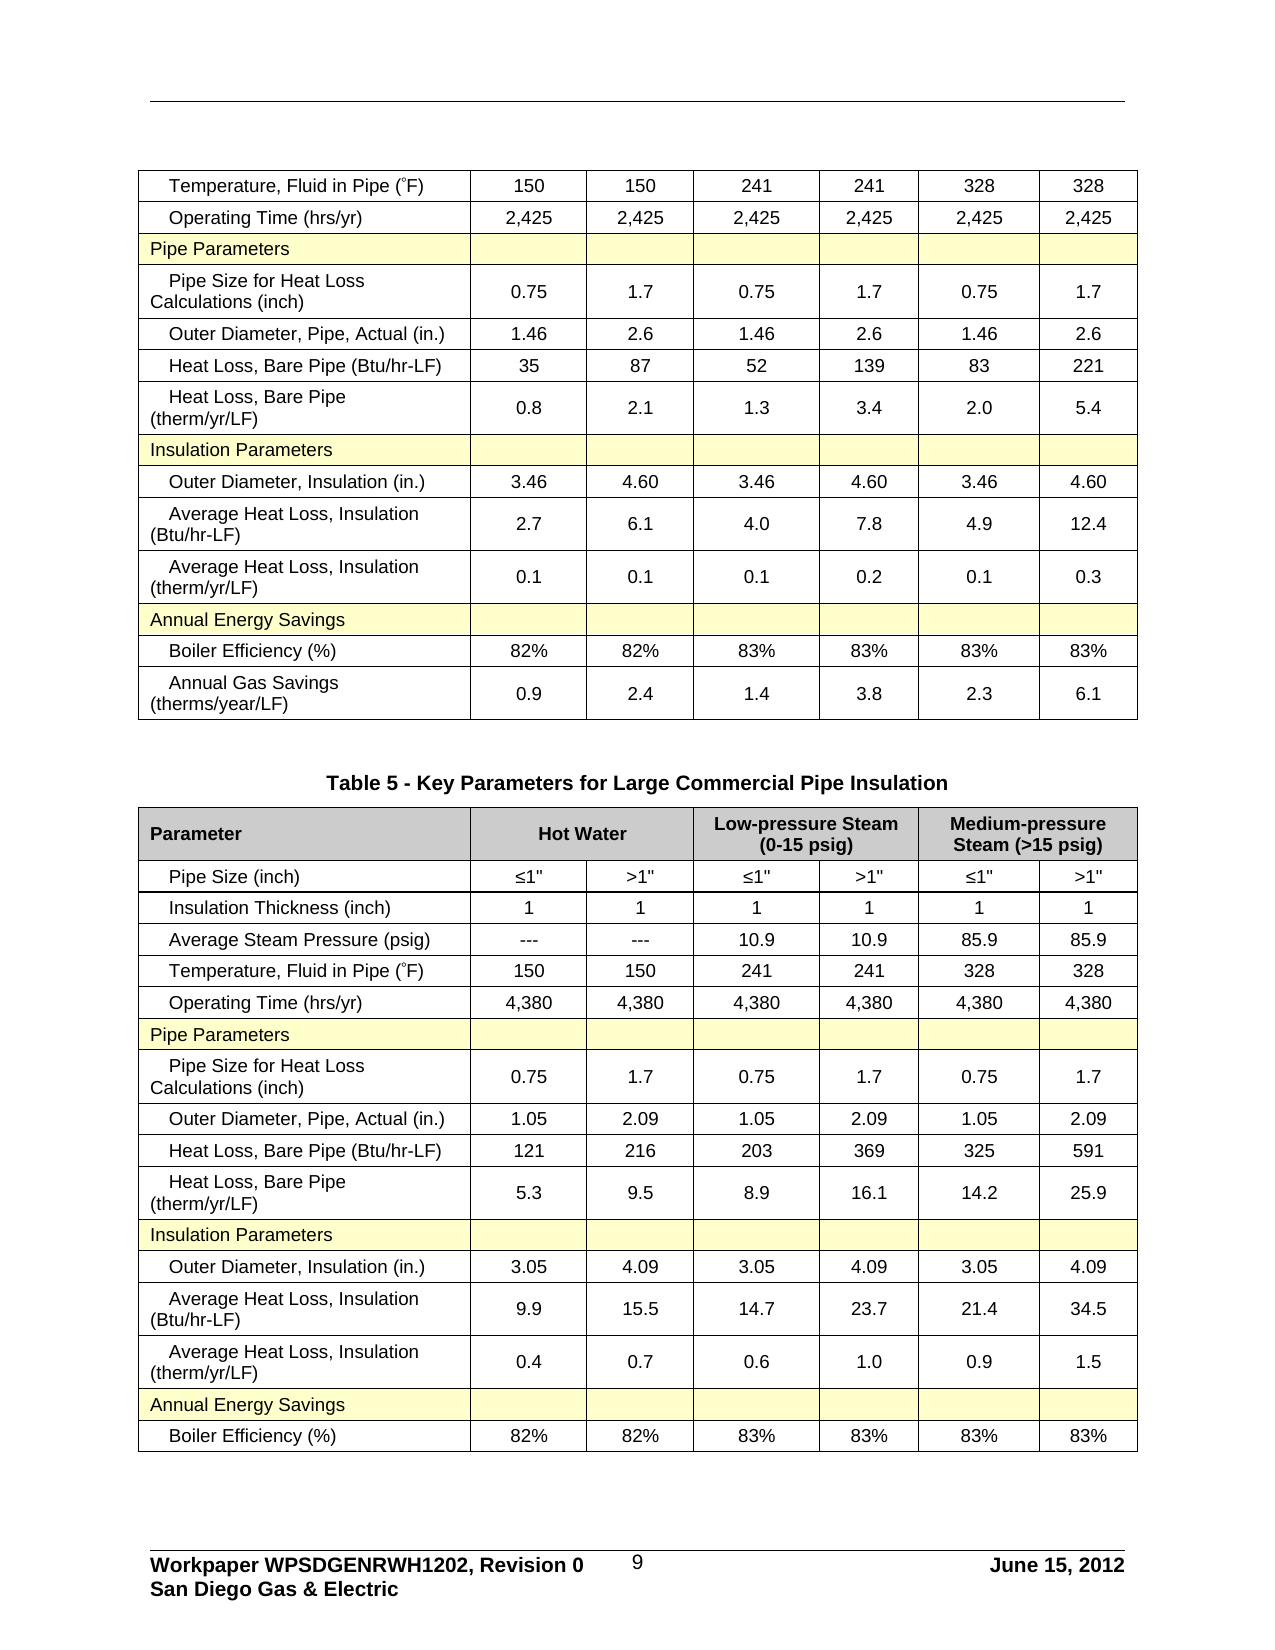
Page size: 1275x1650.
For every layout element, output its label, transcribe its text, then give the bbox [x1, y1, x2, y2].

table_cell Insulation Parameters [139, 435, 470, 465]
table_cell Average Heat Loss, Insulation (therm/yr/LF) [139, 1336, 470, 1388]
table_cell 0.2 [820, 551, 918, 603]
table_cell 2.6 [820, 319, 918, 349]
table_cell 82% [587, 1421, 693, 1451]
table_cell 83% [694, 636, 819, 666]
table_cell 0.1 [919, 551, 1039, 603]
table_cell 9.9 [471, 1283, 586, 1335]
table_cell Outer Diameter, Pipe, Actual (in.) [139, 1104, 470, 1134]
table_cell Boiler Efficiency (%) [139, 636, 470, 666]
table_cell 83% [820, 1421, 918, 1451]
table_cell [820, 1220, 918, 1250]
table_cell --- [587, 924, 693, 954]
table_cell 4,380 [694, 987, 819, 1018]
table_cell 4.60 [587, 466, 693, 497]
table_cell [694, 604, 819, 634]
table_cell 1 [820, 893, 918, 923]
table_cell 83% [1040, 1421, 1137, 1451]
table_cell 2,425 [587, 202, 693, 233]
table_cell [1040, 1389, 1137, 1420]
table_cell 3.4 [820, 382, 918, 434]
table_cell ≤1" [471, 861, 586, 891]
table_cell 2,425 [694, 202, 819, 233]
table_cell [919, 1389, 1039, 1420]
table_cell 4,380 [1040, 987, 1137, 1018]
table_cell 1 [587, 893, 693, 923]
table_cell Insulation Parameters [139, 1220, 470, 1250]
table_cell Heat Loss, Bare Pipe (Btu/hr-LF) [139, 350, 470, 381]
table_cell 3.05 [919, 1251, 1039, 1282]
table_cell 2.09 [820, 1104, 918, 1134]
table_cell 2.1 [587, 382, 693, 434]
table_cell 2,425 [919, 202, 1039, 233]
table_cell 1.46 [471, 319, 586, 349]
table_cell Heat Loss, Bare Pipe (therm/yr/LF) [139, 382, 470, 434]
table_cell 21.4 [919, 1283, 1039, 1335]
table_cell [694, 1220, 819, 1250]
table_cell Pipe Parameters [139, 1019, 470, 1049]
table_cell 1.5 [1040, 1336, 1137, 1388]
table_cell Average Heat Loss, Insulation (Btu/hr-LF) [139, 498, 470, 550]
table_cell Annual Gas Savings (therms/year/LF) [139, 667, 470, 719]
table_cell 2.09 [587, 1104, 693, 1134]
table_header Low-pressure Steam (0-15 psig) [694, 808, 918, 860]
table_cell 0.75 [919, 265, 1039, 317]
table_cell 150 [471, 956, 586, 986]
table_cell ≤1" [694, 861, 819, 891]
table_cell --- [471, 924, 586, 954]
table_cell 1.0 [820, 1336, 918, 1388]
table_cell 1.46 [919, 319, 1039, 349]
table_cell [587, 234, 693, 264]
table_cell 0.75 [471, 1050, 586, 1102]
table_cell 1.05 [919, 1104, 1039, 1134]
table_cell 0.1 [694, 551, 819, 603]
table_cell Operating Time (hrs/yr) [139, 202, 470, 233]
table_cell 2,425 [1040, 202, 1137, 233]
table_cell 216 [587, 1135, 693, 1166]
table_cell 2.6 [587, 319, 693, 349]
table_cell ≤1" [919, 861, 1039, 891]
table_cell 5.3 [471, 1167, 586, 1219]
table_cell 328 [1040, 171, 1137, 201]
table_cell [919, 1220, 1039, 1250]
table_cell [820, 1019, 918, 1049]
table_cell 1 [694, 893, 819, 923]
table_cell 14.7 [694, 1283, 819, 1335]
table_cell Average Heat Loss, Insulation (Btu/hr-LF) [139, 1283, 470, 1335]
table_cell 4.09 [587, 1251, 693, 1282]
table_cell >1" [820, 861, 918, 891]
table_cell [471, 1220, 586, 1250]
table_cell Annual Energy Savings [139, 604, 470, 634]
table_cell 12.4 [1040, 498, 1137, 550]
table_cell 1.3 [694, 382, 819, 434]
table_cell 6.1 [587, 498, 693, 550]
table_cell [1040, 234, 1137, 264]
table_cell [694, 435, 819, 465]
table_cell 2,425 [471, 202, 586, 233]
table_cell 221 [1040, 350, 1137, 381]
table_cell Heat Loss, Bare Pipe (Btu/hr-LF) [139, 1135, 470, 1166]
table_cell 14.2 [919, 1167, 1039, 1219]
table_cell Average Heat Loss, Insulation (therm/yr/LF) [139, 551, 470, 603]
table_cell 241 [694, 171, 819, 201]
table_cell Pipe Size (inch) [139, 861, 470, 891]
table_cell 0.75 [919, 1050, 1039, 1102]
table_cell 23.7 [820, 1283, 918, 1335]
table_cell [820, 604, 918, 634]
table_cell Outer Diameter, Pipe, Actual (in.) [139, 319, 470, 349]
table_cell >1" [1040, 861, 1137, 891]
table_cell 4,380 [919, 987, 1039, 1018]
table_cell 328 [1040, 956, 1137, 986]
table_cell 6.1 [1040, 667, 1137, 719]
table_cell Temperature, Fluid in Pipe (F) [139, 956, 470, 986]
table_cell 10.9 [694, 924, 819, 954]
table_cell 3.05 [694, 1251, 819, 1282]
table_cell 1.05 [694, 1104, 819, 1134]
table_cell Heat Loss, Bare Pipe (therm/yr/LF) [139, 1167, 470, 1219]
table_cell 85.9 [919, 924, 1039, 954]
table_cell [471, 1019, 586, 1049]
table_cell 1 [1040, 893, 1137, 923]
table_cell [694, 234, 819, 264]
table_cell [1040, 604, 1137, 634]
table_cell 591 [1040, 1135, 1137, 1166]
table_cell 7.8 [820, 498, 918, 550]
table_cell 0.4 [471, 1336, 586, 1388]
table_cell 1.4 [694, 667, 819, 719]
table_cell 15.5 [587, 1283, 693, 1335]
table_cell 34.5 [1040, 1283, 1137, 1335]
table_cell 3.46 [919, 466, 1039, 497]
table_cell Outer Diameter, Insulation (in.) [139, 466, 470, 497]
table_cell [694, 1019, 819, 1049]
table_cell Pipe Size for Heat Loss Calculations (inch) [139, 265, 470, 317]
table_cell 83% [1040, 636, 1137, 666]
table_cell 3.46 [694, 466, 819, 497]
table_cell Outer Diameter, Insulation (in.) [139, 1251, 470, 1282]
table_header Medium-pressure Steam (>15 psig) [919, 808, 1137, 860]
table_cell 1.7 [820, 265, 918, 317]
table_cell 3.05 [471, 1251, 586, 1282]
table_cell 2,425 [820, 202, 918, 233]
table_cell 4,380 [471, 987, 586, 1018]
table_cell 1 [471, 893, 586, 923]
table_cell 4.0 [694, 498, 819, 550]
table_cell [587, 604, 693, 634]
table_cell 328 [919, 956, 1039, 986]
table_cell [587, 435, 693, 465]
table_cell 241 [820, 956, 918, 986]
table_cell 4,380 [587, 987, 693, 1018]
table_cell Pipe Size for Heat Loss Calculations (inch) [139, 1050, 470, 1102]
table_cell 4.60 [1040, 466, 1137, 497]
table_cell Temperature, Fluid in Pipe (F) [139, 171, 470, 201]
table_cell [919, 435, 1039, 465]
table_cell 0.1 [471, 551, 586, 603]
table_cell [919, 1019, 1039, 1049]
table_cell 139 [820, 350, 918, 381]
table_cell 82% [471, 1421, 586, 1451]
table_cell 35 [471, 350, 586, 381]
table_cell 0.75 [694, 1050, 819, 1102]
table_cell 1.7 [1040, 265, 1137, 317]
table_cell [820, 1389, 918, 1420]
table_cell 1.46 [694, 319, 819, 349]
text Table 5 - Key Parameters for Large Commercial Pipe Insulation [150, 770, 1125, 794]
table_header Hot Water [471, 808, 693, 860]
table_cell [471, 234, 586, 264]
table_cell 25.9 [1040, 1167, 1137, 1219]
table_cell 2.6 [1040, 319, 1137, 349]
table_cell 4.60 [820, 466, 918, 497]
table_cell 2.4 [587, 667, 693, 719]
table_header Parameter [139, 808, 470, 860]
table_cell 0.9 [919, 1336, 1039, 1388]
table_cell 121 [471, 1135, 586, 1166]
table_cell 2.7 [471, 498, 586, 550]
table_cell 0.6 [694, 1336, 819, 1388]
table_cell 0.75 [471, 265, 586, 317]
table_cell 82% [471, 636, 586, 666]
table_cell 5.4 [1040, 382, 1137, 434]
table_cell 1.05 [471, 1104, 586, 1134]
table_cell 0.7 [587, 1336, 693, 1388]
table_cell 2.0 [919, 382, 1039, 434]
table_cell >1" [587, 861, 693, 891]
table_cell 1.7 [820, 1050, 918, 1102]
table_cell Average Steam Pressure (psig) [139, 924, 470, 954]
table_cell 4,380 [820, 987, 918, 1018]
table_cell [919, 234, 1039, 264]
table_cell [820, 435, 918, 465]
table_cell 0.3 [1040, 551, 1137, 603]
table_cell [1040, 1019, 1137, 1049]
table_cell [587, 1019, 693, 1049]
table_cell 83% [820, 636, 918, 666]
table_cell 83% [919, 1421, 1039, 1451]
table_cell 9.5 [587, 1167, 693, 1219]
table_cell Annual Energy Savings [139, 1389, 470, 1420]
table_cell 369 [820, 1135, 918, 1166]
table_cell [471, 1389, 586, 1420]
table_cell [694, 1389, 819, 1420]
table_cell 328 [919, 171, 1039, 201]
table_cell 4.09 [820, 1251, 918, 1282]
table_cell 150 [587, 956, 693, 986]
table_cell [919, 604, 1039, 634]
table_cell 241 [694, 956, 819, 986]
table_cell 16.1 [820, 1167, 918, 1219]
table_cell 3.46 [471, 466, 586, 497]
table_cell [1040, 1220, 1137, 1250]
table_cell [1040, 435, 1137, 465]
table_cell Boiler Efficiency (%) [139, 1421, 470, 1451]
table_cell 10.9 [820, 924, 918, 954]
table_cell 2.09 [1040, 1104, 1137, 1134]
table_cell 52 [694, 350, 819, 381]
table_cell 2.3 [919, 667, 1039, 719]
table_cell 83% [694, 1421, 819, 1451]
table_cell Pipe Parameters [139, 234, 470, 264]
table_cell 4.09 [1040, 1251, 1137, 1282]
table_cell 0.9 [471, 667, 586, 719]
table_cell 85.9 [1040, 924, 1137, 954]
table_cell 0.8 [471, 382, 586, 434]
table_cell 203 [694, 1135, 819, 1166]
table_cell 0.1 [587, 551, 693, 603]
table_cell [587, 1220, 693, 1250]
table_cell [820, 234, 918, 264]
table_cell 83 [919, 350, 1039, 381]
table_cell [587, 1389, 693, 1420]
table_cell 83% [919, 636, 1039, 666]
table_cell Insulation Thickness (inch) [139, 893, 470, 923]
table_cell Operating Time (hrs/yr) [139, 987, 470, 1018]
table_cell [471, 604, 586, 634]
table_cell 8.9 [694, 1167, 819, 1219]
table_cell 325 [919, 1135, 1039, 1166]
table_cell 1.7 [1040, 1050, 1137, 1102]
table_cell 4.9 [919, 498, 1039, 550]
table_cell 241 [820, 171, 918, 201]
table_cell 150 [587, 171, 693, 201]
table_cell [471, 435, 586, 465]
table_cell 3.8 [820, 667, 918, 719]
table_cell 150 [471, 171, 586, 201]
table_cell 87 [587, 350, 693, 381]
table_cell 1.7 [587, 265, 693, 317]
table_cell 0.75 [694, 265, 819, 317]
table_cell 1 [919, 893, 1039, 923]
table_cell 82% [587, 636, 693, 666]
table_cell 1.7 [587, 1050, 693, 1102]
